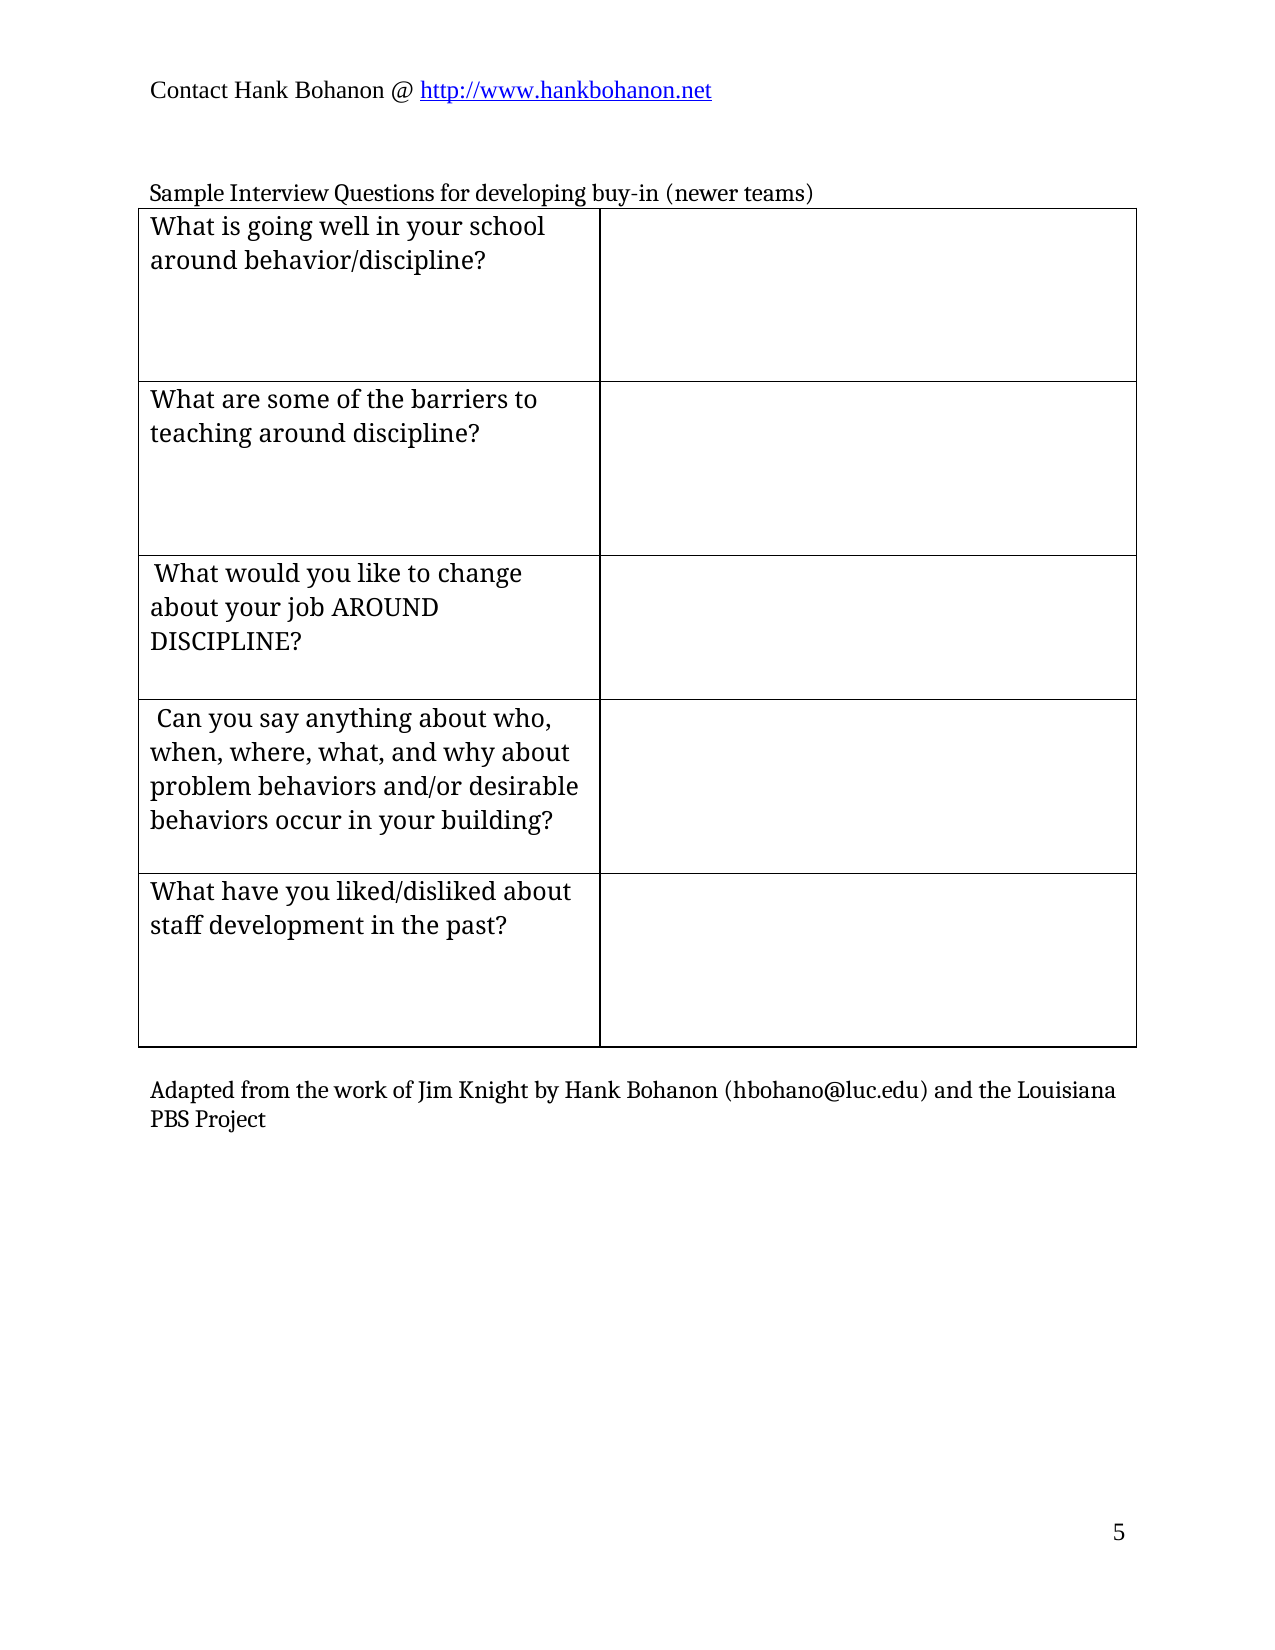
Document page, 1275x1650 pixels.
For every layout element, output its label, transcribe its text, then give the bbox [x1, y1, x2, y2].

text Sample Interview Questions for developing buy-in (newer teams) [150, 179, 1125, 207]
table_cell [601, 556, 1136, 699]
table_header [601, 209, 1136, 381]
table_cell [601, 700, 1136, 873]
table_header What is going well in your school around behavior/discipline? [139, 209, 599, 381]
table_cell What would you like to change about your job AROUND DISCIPLINE? [139, 556, 599, 699]
text Adapted from the work of Jim Knight by Hank Bohanon (hbohano@luc.edu) and the Louisiana PBS Project [150, 1076, 1125, 1134]
table_cell [601, 874, 1136, 1046]
table_cell [601, 382, 1136, 554]
table_cell What are some of the barriers to teaching around discipline? [139, 382, 599, 554]
table_cell Can you say anything about who, when, where, what, and why about problem behaviors and/or desirable behaviors occur in your building? [139, 700, 599, 873]
table_cell What have you liked/disliked about staff development in the past? [139, 874, 599, 1046]
